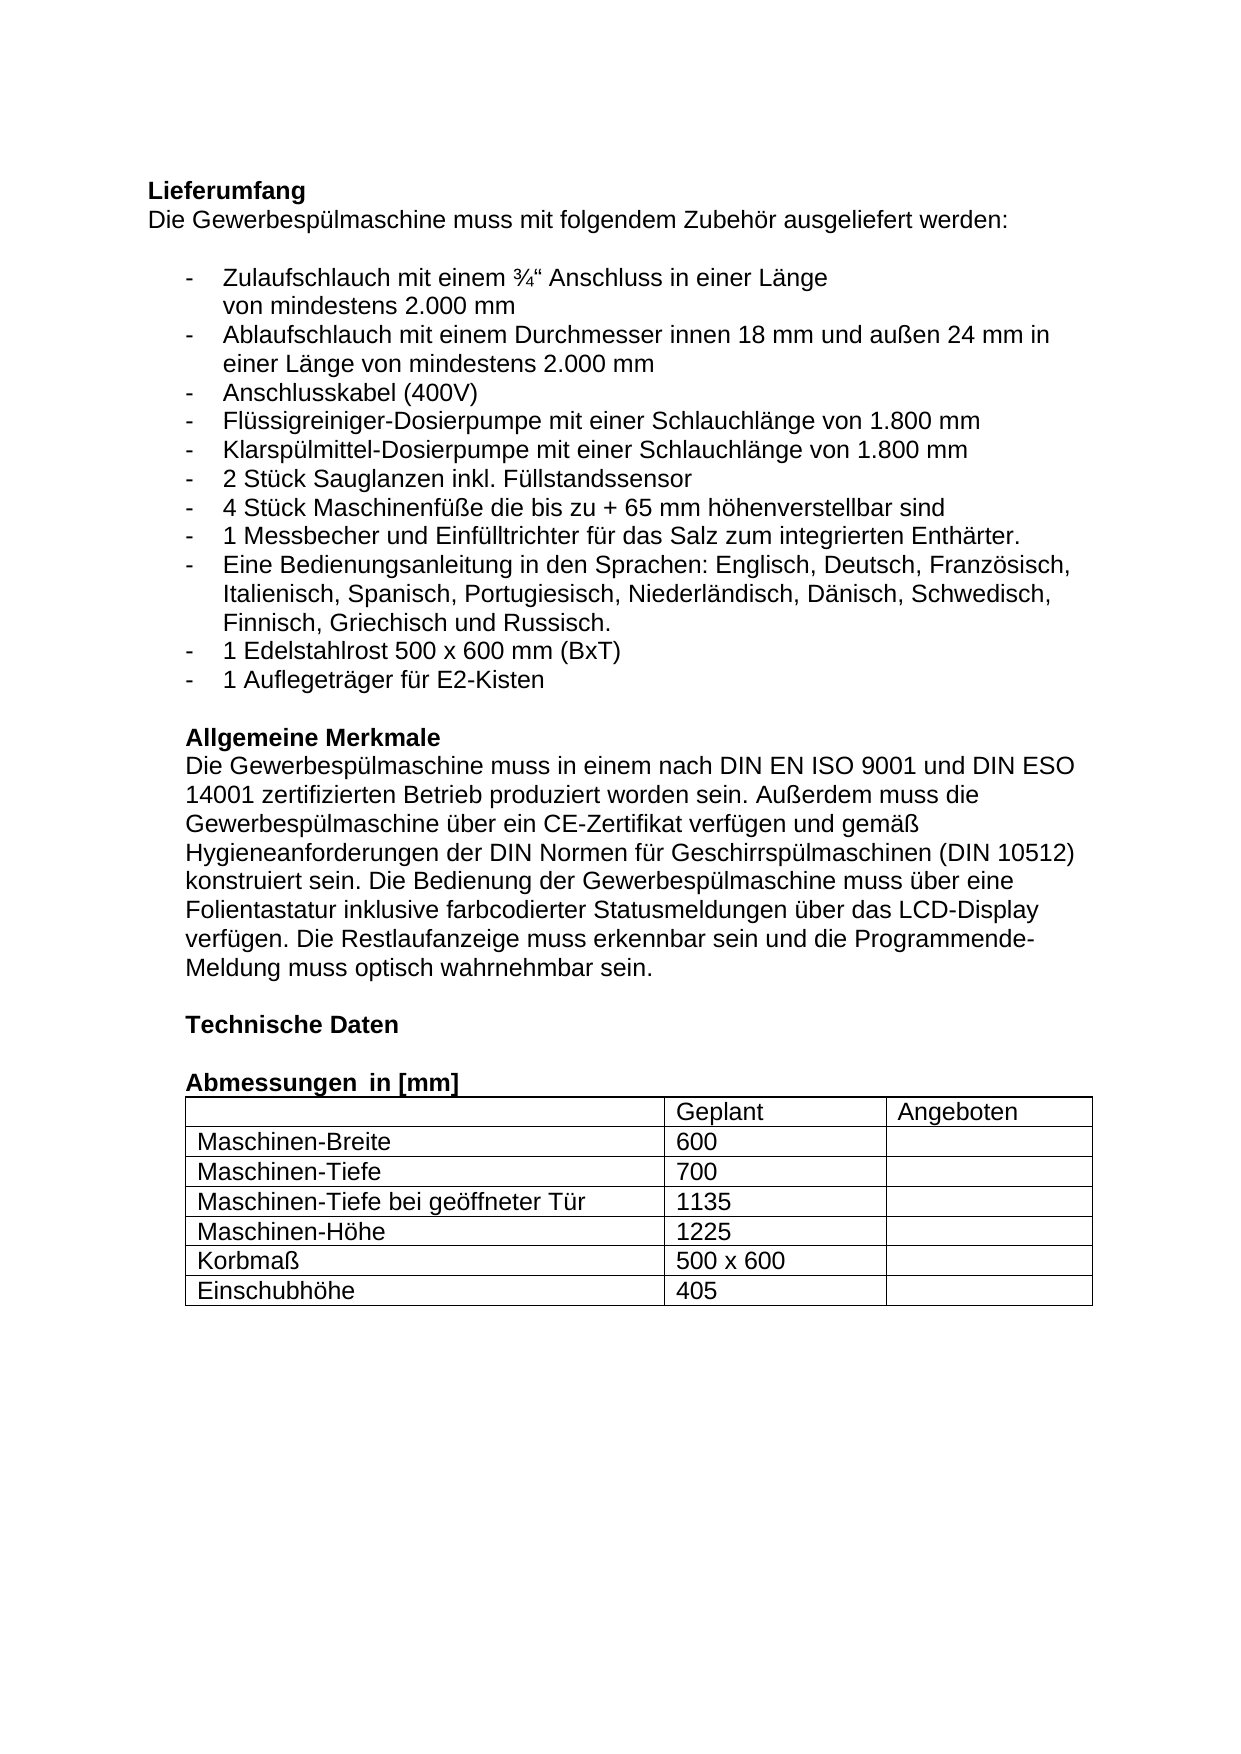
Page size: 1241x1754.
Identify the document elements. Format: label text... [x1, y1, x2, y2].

table_cell 600 [665, 1127, 886, 1156]
table_cell 1135 [665, 1187, 886, 1216]
list 2 Stück Sauglanzen inkl. Füllstandssensor [185, 464, 1093, 493]
table_cell Maschinen-Tiefe bei geöffneter Tür [186, 1187, 664, 1216]
list Zulaufschlauch mit einem ¾“ Anschluss in einer Länge [185, 263, 1093, 291]
table_cell Maschinen-Höhe [186, 1217, 664, 1245]
table_header [186, 1098, 664, 1126]
list 1 Messbecher und Einfülltrichter für das Salz zum integrierten Enthärter. [185, 521, 1093, 550]
table_cell [887, 1276, 1092, 1305]
table_cell 700 [665, 1157, 886, 1186]
list Klarspülmittel-Dosierpumpe mit einer Schlauchlänge von 1.800 mm [185, 435, 1093, 464]
list Eine Bedienungsanleitung in den Sprachen: Englisch, Deutsch, Französisch, Italienisch, Spanisch, Portugiesisch, Niederländisch, Dänisch, Schwedisch, Finnisch, Griechisch und Russisch. [185, 550, 1093, 636]
table_cell 500 x 600 [665, 1246, 886, 1275]
table_cell [887, 1187, 1092, 1216]
text von mindestens 2.000 mm [223, 291, 1093, 320]
table_cell 405 [665, 1276, 886, 1305]
text Technische Daten [185, 1010, 1093, 1039]
list Anschlusskabel (400V) [185, 378, 1093, 406]
table_cell [887, 1157, 1092, 1186]
table_cell [887, 1217, 1092, 1245]
table_header Geplant [665, 1098, 886, 1126]
table_cell Maschinen-Tiefe [186, 1157, 664, 1186]
table_cell 1225 [665, 1217, 886, 1245]
table_cell Korbmaß [186, 1246, 664, 1275]
list 1 Edelstahlrost 500 x 600 mm (BxT) [185, 636, 1093, 665]
list Ablaufschlauch mit einem Durchmesser innen 18 mm und außen 24 mm in einer Länge von mindestens 2.000 mm [185, 320, 1093, 378]
table_cell [887, 1246, 1092, 1275]
text Die Gewerbespülmaschine muss in einem nach DIN EN ISO 9001 und DIN ESO 14001 zertifizierten Betrieb produziert worden sein. Außerdem muss die Gewerbespülmaschine über ein CE-Zertifikat verfügen und gemäß Hygieneanforderungen der DIN Normen für Geschirrspülmaschinen (DIN 10512) konstruiert sein. Die Bedienung der Gewerbespülmaschine muss über eine Folientastatur inklusive farbcodierter Statusmeldungen über das LCD-Display verfügen. Die Restlaufanzeige muss erkennbar sein und die Programmende-Meldung muss optisch wahrnehmbar sein. [185, 751, 1093, 981]
text Lieferumfang [148, 176, 1093, 205]
text Allgemeine Merkmale [185, 723, 1093, 751]
table_cell [887, 1127, 1092, 1156]
list Flüssigreiniger-Dosierpumpe mit einer Schlauchlänge von 1.800 mm [185, 406, 1093, 435]
text Abmessungen in [mm] [185, 1068, 1093, 1096]
text Die Gewerbespülmaschine muss mit folgendem Zubehör ausgeliefert werden: [148, 205, 1093, 234]
table_cell Maschinen-Breite [186, 1127, 664, 1156]
list 4 Stück Maschinenfüße die bis zu + 65 mm höhenverstellbar sind [185, 493, 1093, 521]
table_header Angeboten [887, 1098, 1092, 1126]
table_cell Einschubhöhe [186, 1276, 664, 1305]
list 1 Auflegeträger für E2-Kisten [185, 665, 1093, 694]
